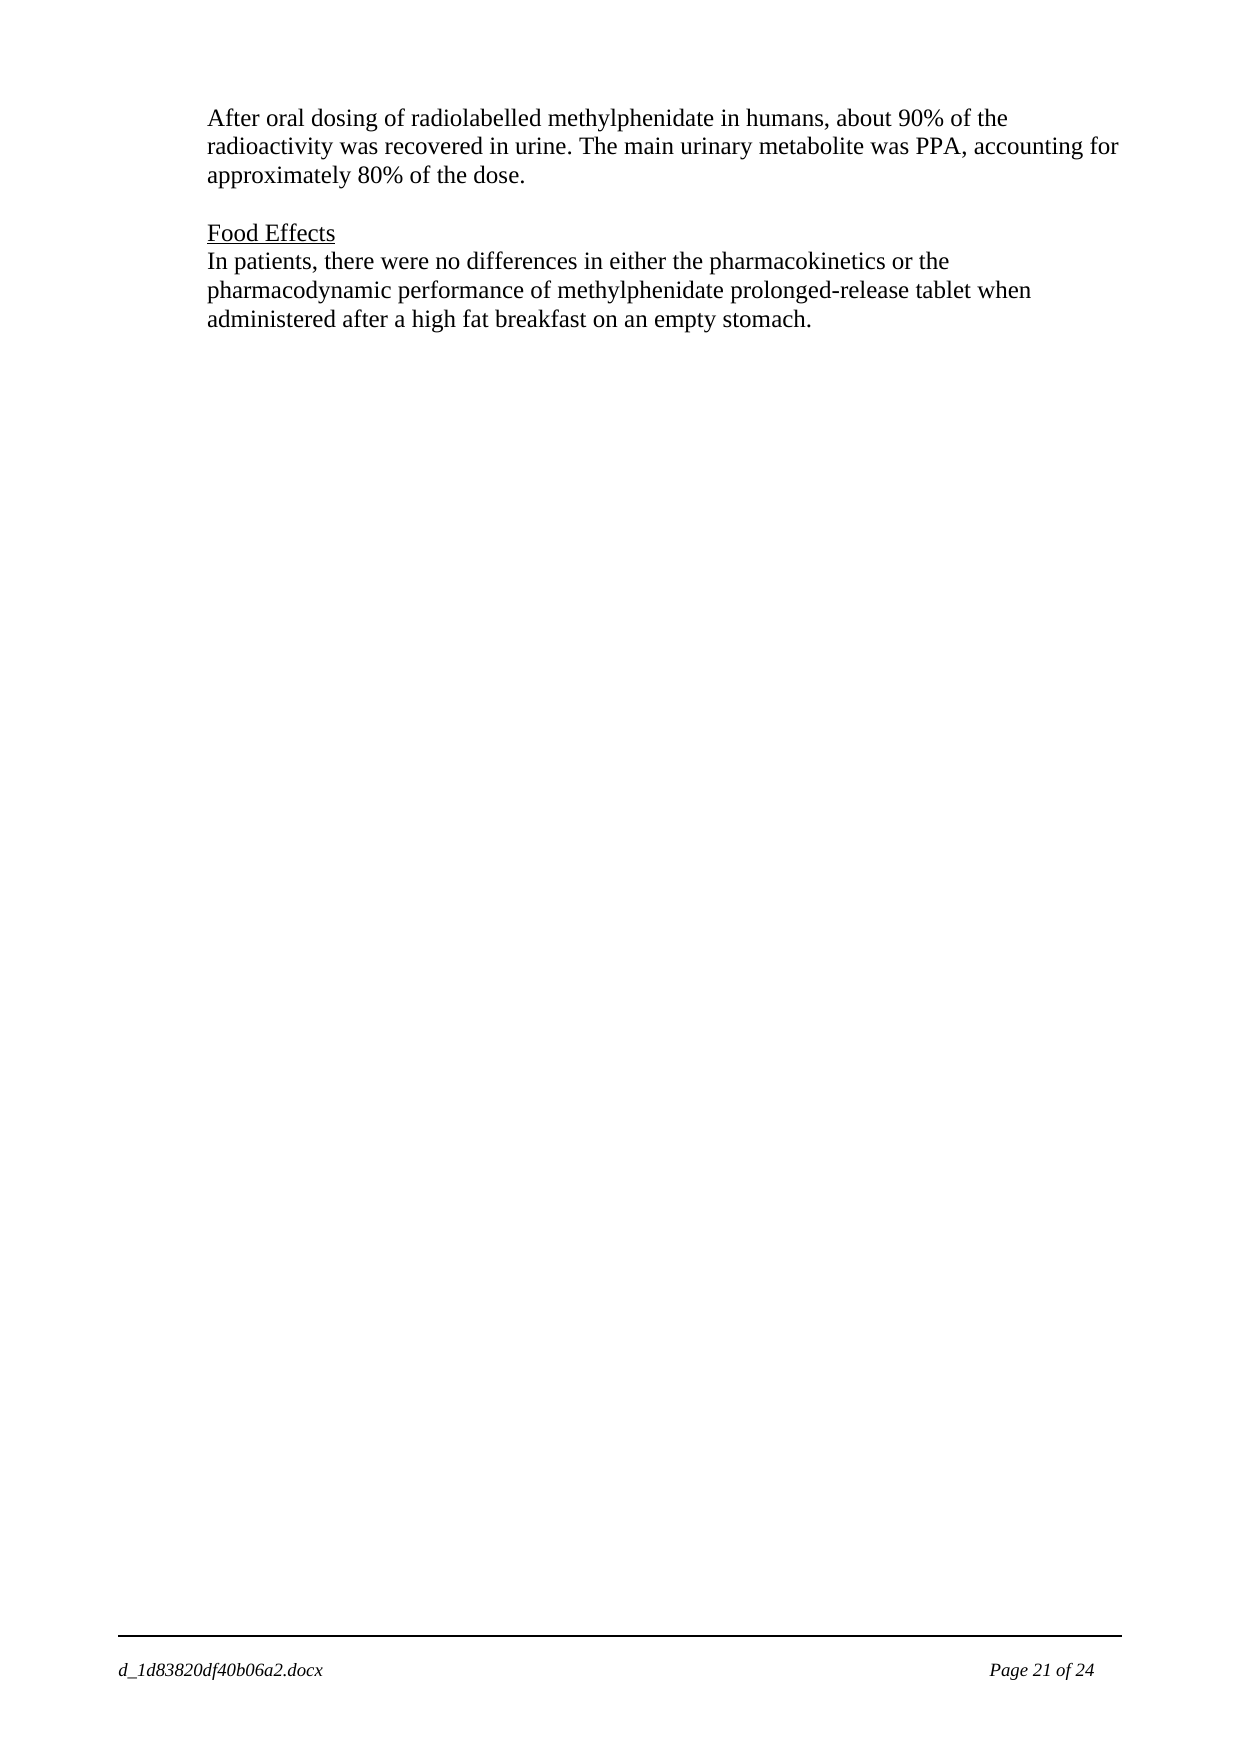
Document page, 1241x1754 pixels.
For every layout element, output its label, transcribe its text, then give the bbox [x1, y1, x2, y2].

text In patients, there were no differences in either the pharmacokinetics or the pharmacodynamic performance of methylphenidate prolonged-release tablet when administered after a high fat breakfast on an empty stomach. [207, 246, 1122, 333]
text Food Effects [207, 218, 1122, 246]
text After oral dosing of radiolabelled methylphenidate in humans, about 90% of the radioactivity was recovered in urine. The main urinary metabolite was , accounting for approximately 80% of the dose. [207, 103, 1122, 189]
